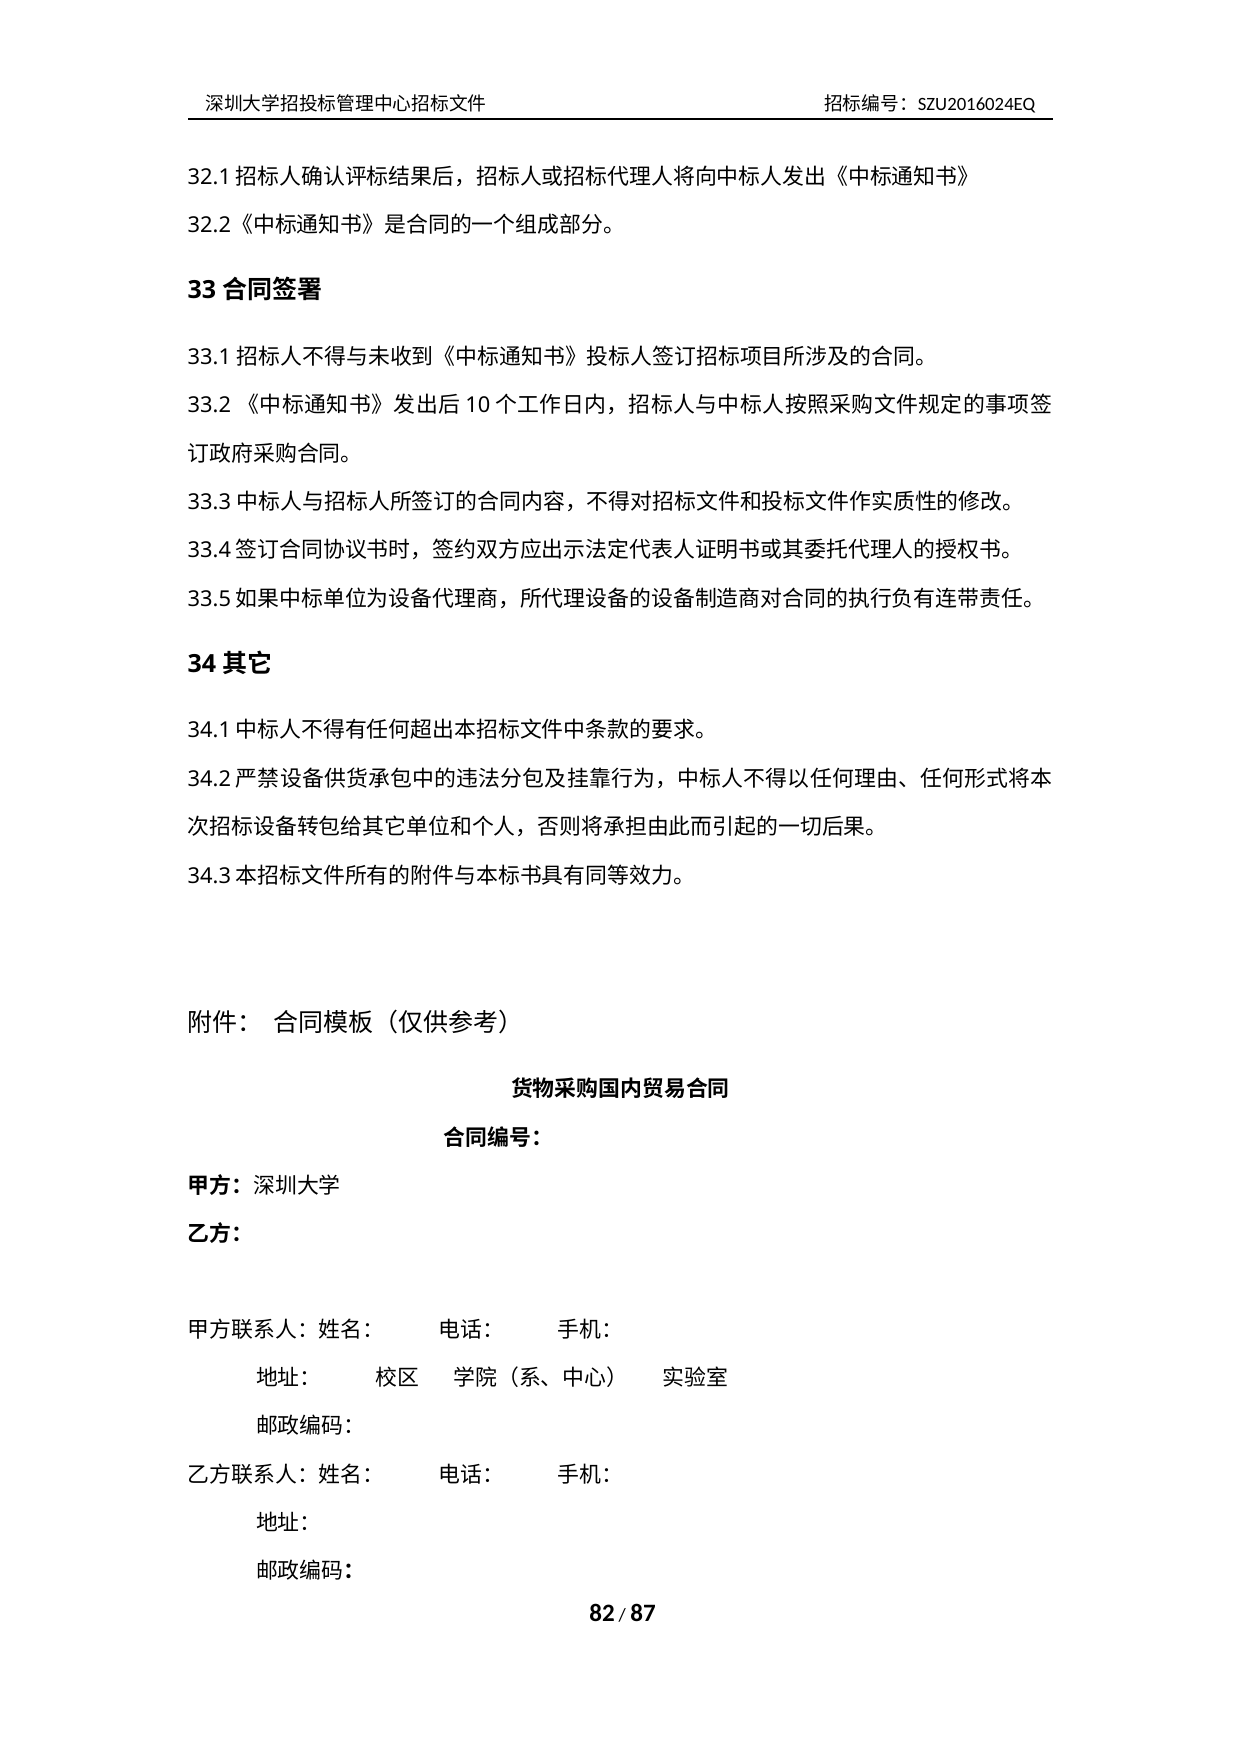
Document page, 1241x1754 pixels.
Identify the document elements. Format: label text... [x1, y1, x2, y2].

text 合同编号： [187, 1119, 1053, 1152]
text 货物采购国内贸易合同 [187, 1071, 1053, 1103]
text 33.1 招标人不得与未收到《中标通知书》投标人签订招标项目所涉及的合同。 [187, 338, 1053, 371]
text 乙方： [187, 1216, 1053, 1248]
text 32.1招标人确认评标结果后，招标人或招标代理人将向中标人发出《中标通知书》 [187, 158, 1053, 191]
text 33.4签订合同协议书时，签约双方应出示法定代表人证明书或其委托代理人的授权书。 [187, 532, 1053, 564]
text 地址： 校区 学院（系、中心） 实验室 [187, 1360, 1053, 1392]
text 地址： [187, 1505, 1053, 1537]
text 甲方联系人：姓名： 电话： 手机： [187, 1311, 1053, 1344]
text 34.1中标人不得有任何超出本招标文件中条款的要求。 [187, 712, 1053, 744]
text 邮政编码： [187, 1408, 1053, 1441]
text 邮政编码： [187, 1553, 1053, 1586]
text 乙方联系人：姓名： 电话： 手机： [187, 1456, 1053, 1489]
text 33.3 中标人与招标人所签订的合同内容，不得对招标文件和投标文件作实质性的修改。 [187, 484, 1053, 516]
text 33.5如果中标单位为设备代理商，所代理设备的设备制造商对合同的执行负有连带责任。 [187, 580, 1053, 613]
text 33 合同签署 [187, 255, 1053, 320]
text 34.2严禁设备供货承包中的违法分包及挂靠行为，中标人不得以任何理由、任何形式将本次招标设备转包给其它单位和个人，否则将承担由此而引起的一切后果。 [187, 760, 1053, 841]
text 33.2 《中标通知书》发出后10个工作日内，招标人与中标人按照采购文件规定的事项签订政府采购合同。 [187, 387, 1053, 468]
text 附件： 合同模板（仅供参考） [187, 988, 1053, 1053]
text 34 其它 [187, 629, 1053, 694]
text 甲方：深圳大学 [187, 1167, 1053, 1200]
text 32.2《中标通知书》是合同的一个组成部分。 [187, 207, 1053, 239]
text 34.3本招标文件所有的附件与本标书具有同等效力。 [187, 857, 1053, 890]
